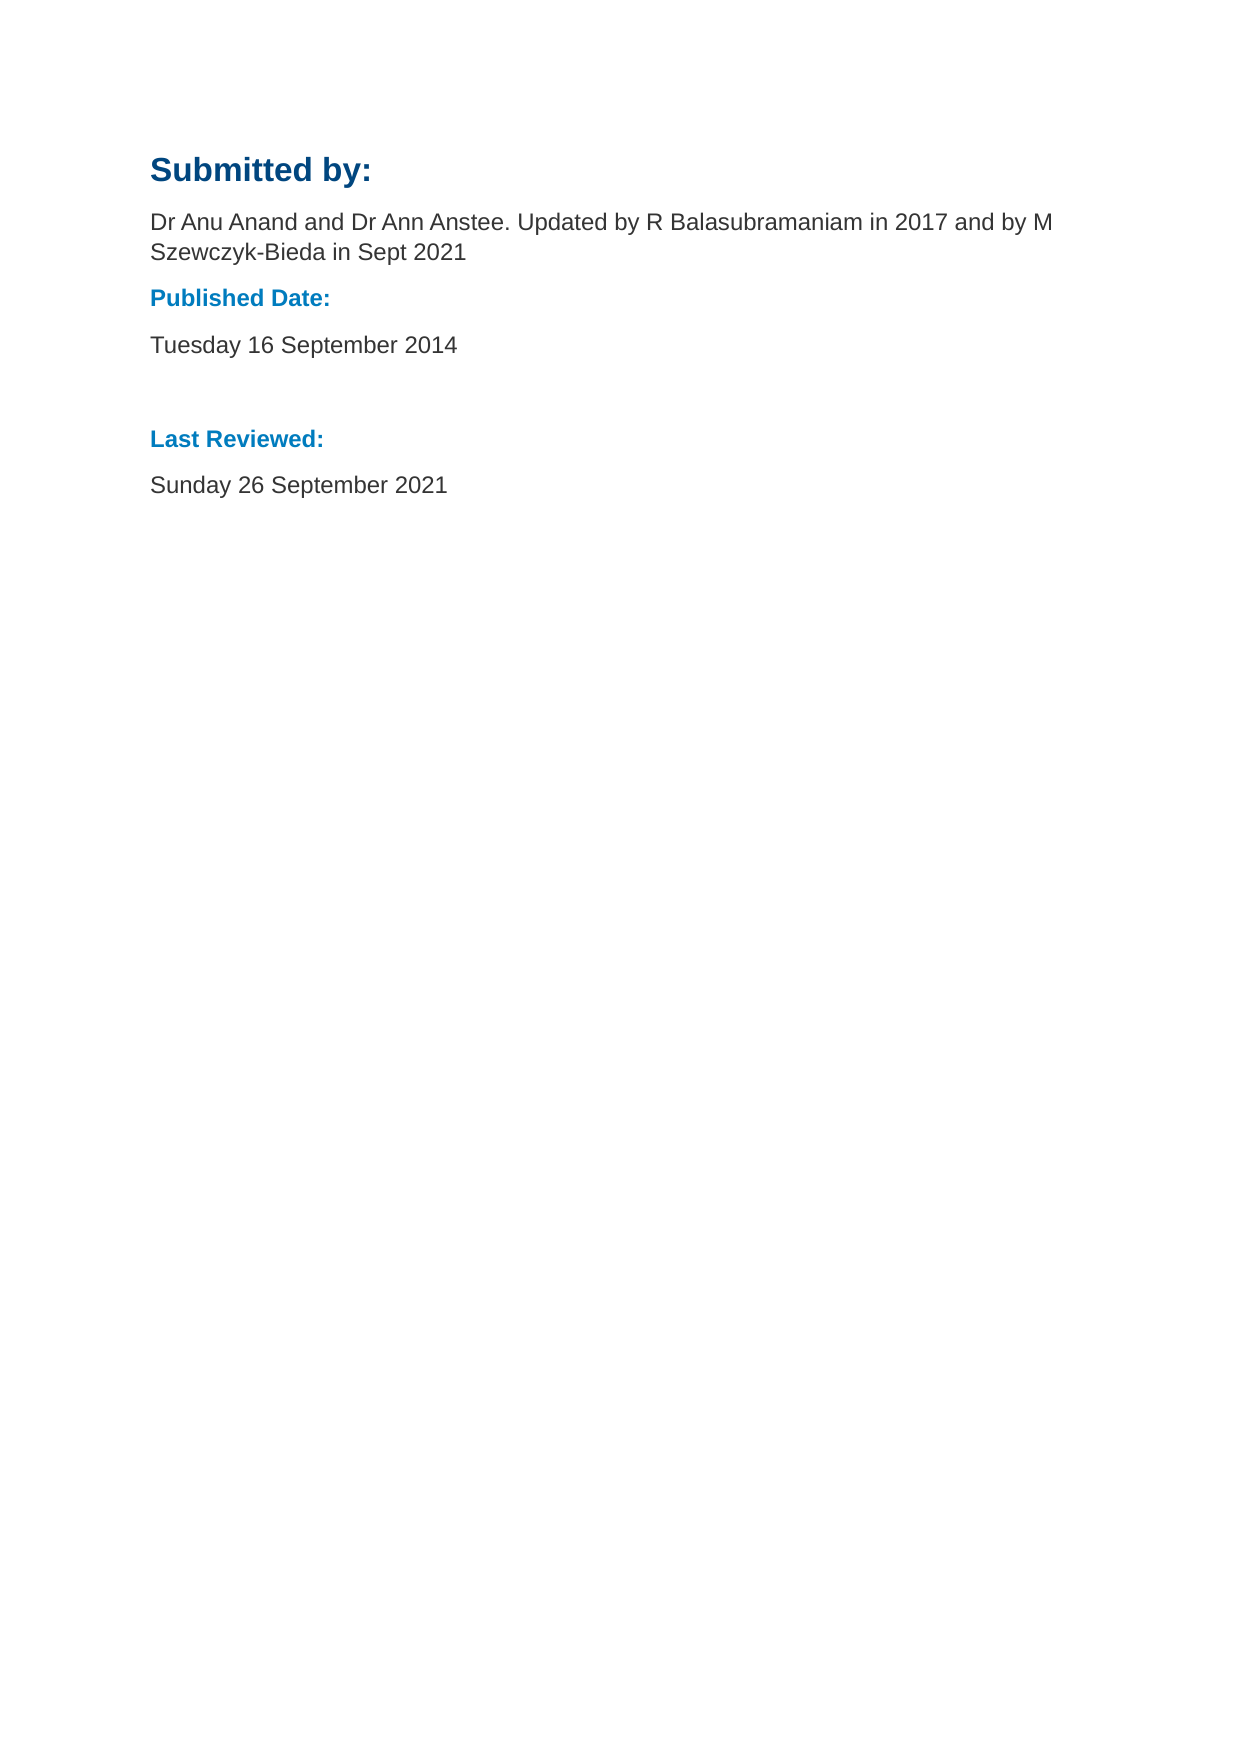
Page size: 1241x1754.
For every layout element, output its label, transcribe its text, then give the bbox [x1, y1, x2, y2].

text Sunday 26 September 2021 [150, 471, 1090, 499]
text Dr Anu Anand and Dr Ann Anstee. Updated by R Balasubramaniam in 2017 and by M Szewczyk-Bieda in Sept 2021 [150, 208, 1090, 266]
text Published Date: [150, 284, 1090, 312]
text Submitted by: [150, 150, 1090, 188]
text Last Reviewed: [150, 425, 1090, 453]
text Tuesday 16 September 2014 [150, 331, 1090, 358]
